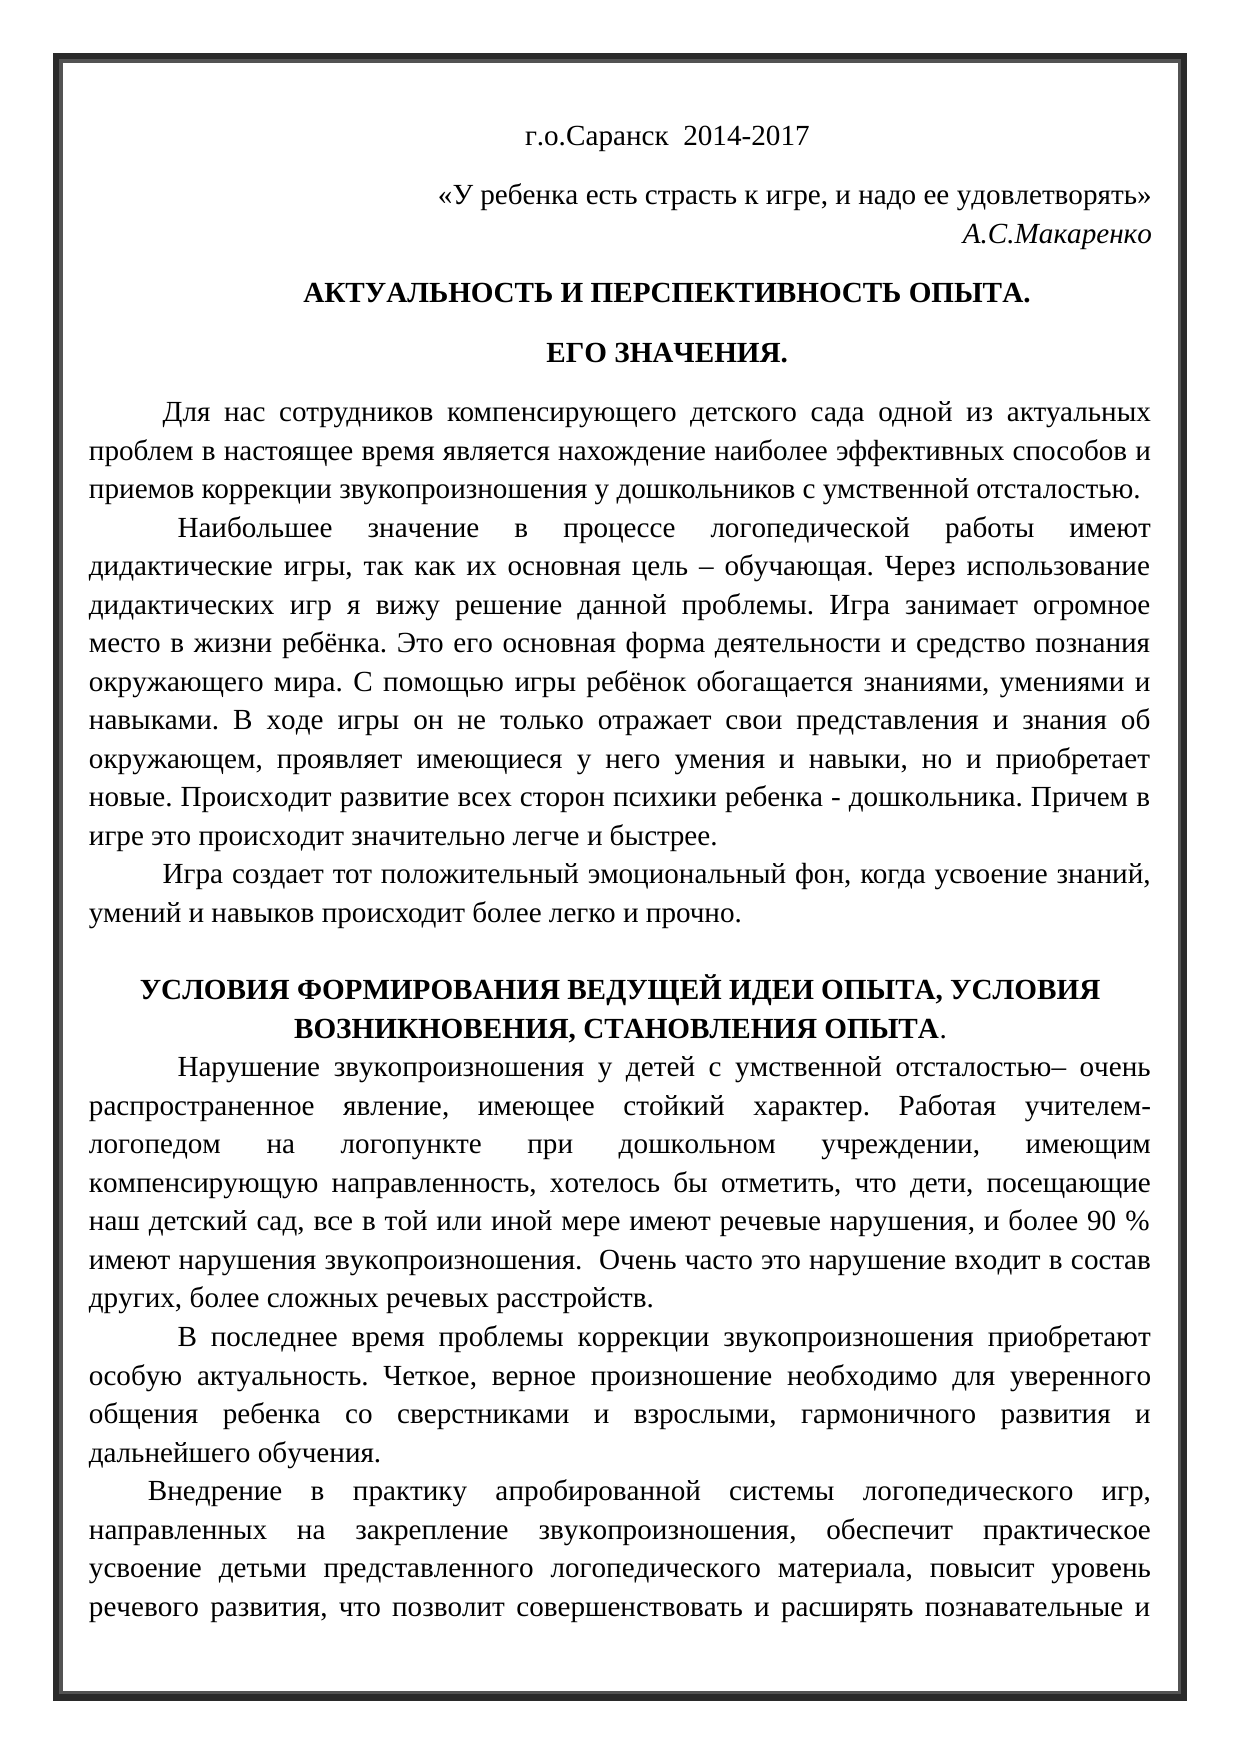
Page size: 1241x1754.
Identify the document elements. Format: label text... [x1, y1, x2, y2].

text «У ребенка есть страсть к игре, и надо ее удовлетворять» А.С.Макаренко [89, 177, 1152, 249]
text АКТУАЛЬНОСТЬ И ПЕРСПЕКТИВНОСТЬ ОПЫТА. [182, 275, 1152, 309]
text Игра создает тот положительный эмоциональный фон, когда усвоение знаний, умений и навыков происходит более легко и прочно. [89, 857, 1152, 929]
text Нарушение звукопроизношения у детей с умственной отсталостью– очень распространенное явление, имеющее стойкий характер. Работая учителем-логопедом на логопункте при дошкольном учреждении, имеющим компенсирующую направленность, хотелось бы отметить, что дети, посещающие наш детский сад, все в той или иной мере имеют речевые нарушения, и более 90 % имеют нарушения звукопроизношения. Очень часто это нарушение входит в состав других, более сложных речевых расстройств. [89, 1049, 1152, 1314]
text УСЛОВИЯ ФОРМИРОВАНИЯ ВЕДУЩЕЙ ИДЕИ ОПЫТА, УСЛОВИЯ ВОЗНИКНОВЕНИЯ, СТАНОВЛЕНИЯ ОПЫТА. [89, 972, 1152, 1044]
text Для нас сотрудников компенсирующего детского сада одной из актуальных проблем в настоящее время является нахождение наиболее эффективных способов и приемов коррекции звукопроизношения у дошкольников с умственной отсталостью. [89, 394, 1152, 505]
text Наибольшее значение в процессе логопедической работы имеют дидактические игры, так как их основная цель – обучающая. Через использование дидактических игр я вижу решение данной проблемы. Игра занимает огромное место в жизни ребёнка. Это его основная форма деятельности и средство познания окружающего мира. С помощью игры ребёнок обогащается знаниями, умениями и навыками. В ходе игры он не только отражает свои представления и знания об окружающем, проявляет имеющиеся у него умения и навыки, но и приобретает новые. Происходит развитие всех сторон психики ребенка - дошкольника. Причем в игре это происходит значительно легче и быстрее. [89, 510, 1152, 852]
text г.о.Саранск 2014-2017 [182, 118, 1152, 152]
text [89, 1473, 1152, 1622]
text В последнее время проблемы коррекции звукопроизношения приобретают особую актуальность. Четкое, верное произношение необходимо для уверенного общения ребенка со сверстниками и взрослыми, гармоничного развития и дальнейшего обучения. [89, 1319, 1152, 1468]
text ЕГО ЗНАЧЕНИЯ. [182, 335, 1152, 368]
